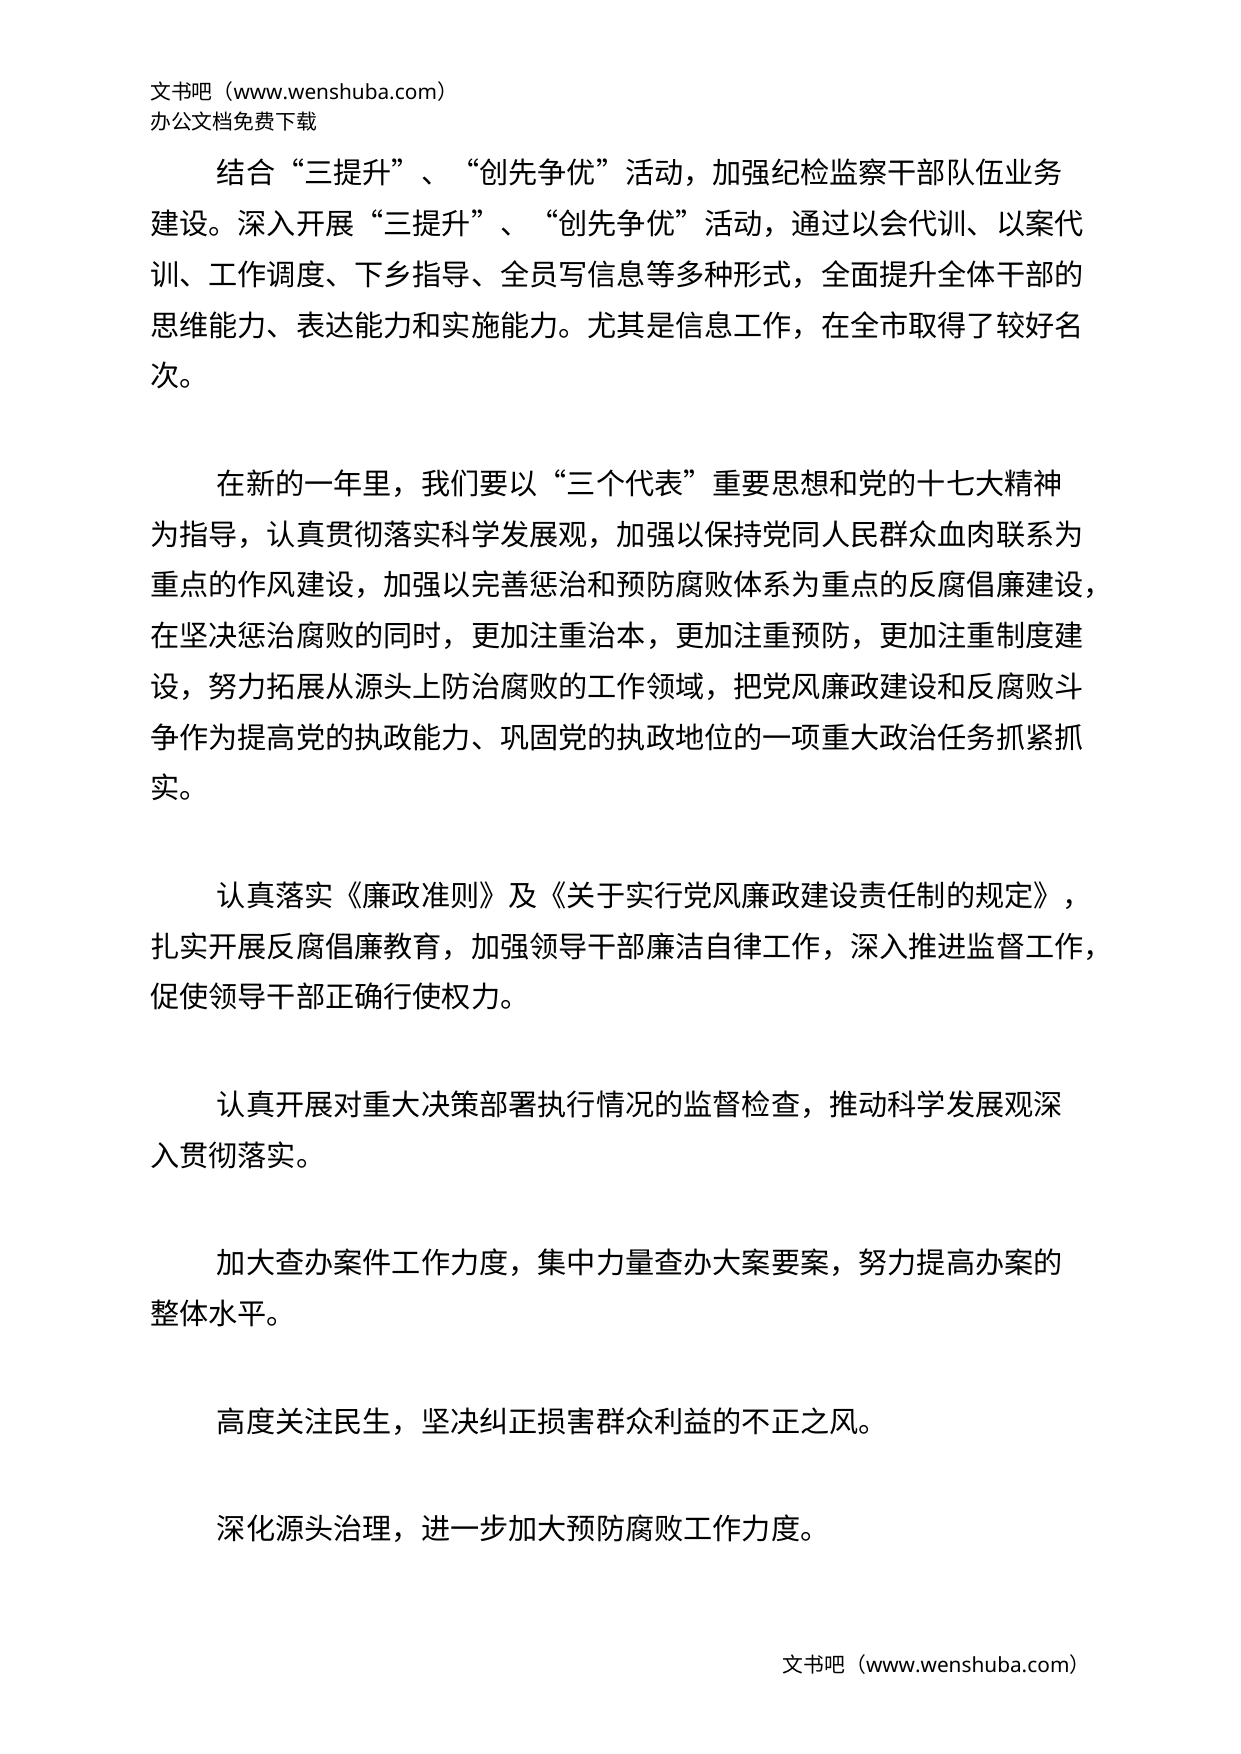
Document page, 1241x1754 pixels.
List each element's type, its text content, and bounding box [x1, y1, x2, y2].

text 结合“三提升”、“创先争优”活动，加强纪检监察干部队伍业务建设。深入开展“三提升”、“创先争优”活动，通过以会代训、以案代训、工作调度、下乡指导、全员写信息等多种形式，全面提升全体干部的思维能力、表达能力和实施能力。尤其是信息工作，在全市取得了较好名次。 [150, 150, 1090, 395]
text 深化源头治理，进一步加大预防腐败工作力度。 [150, 1506, 1090, 1548]
text 认真落实《廉政准则》及《关于实行党风廉政建设责任制的规定》，扎实开展反腐倡廉教育，加强领导干部廉洁自律工作，深入推进监督工作，促使领导干部正确行使权力。 [150, 872, 1090, 1016]
text 高度关注民生，坚决纠正损害群众利益的不正之风。 [150, 1398, 1090, 1441]
text 认真开展对重大决策部署执行情况的监督检查，推动科学发展观深入贯彻落实。 [150, 1082, 1090, 1174]
text 加大查办案件工作力度，集中力量查办大案要案，努力提高办案的整体水平。 [150, 1240, 1090, 1333]
text 在新的一年里，我们要以“三个代表”重要思想和党的十七大精神为指导，认真贯彻落实科学发展观，加强以保持党同人民群众血肉联系为重点的作风建设，加强以完善惩治和预防腐败体系为重点的反腐倡廉建设，在坚决惩治腐败的同时，更加注重治本，更加注重预防，更加注重制度建设，努力拓展从源头上防治腐败的工作领域，把党风廉政建设和反腐败斗争作为提高党的执政能力、巩固党的执政地位的一项重大政治任务抓紧抓实。 [150, 461, 1090, 807]
